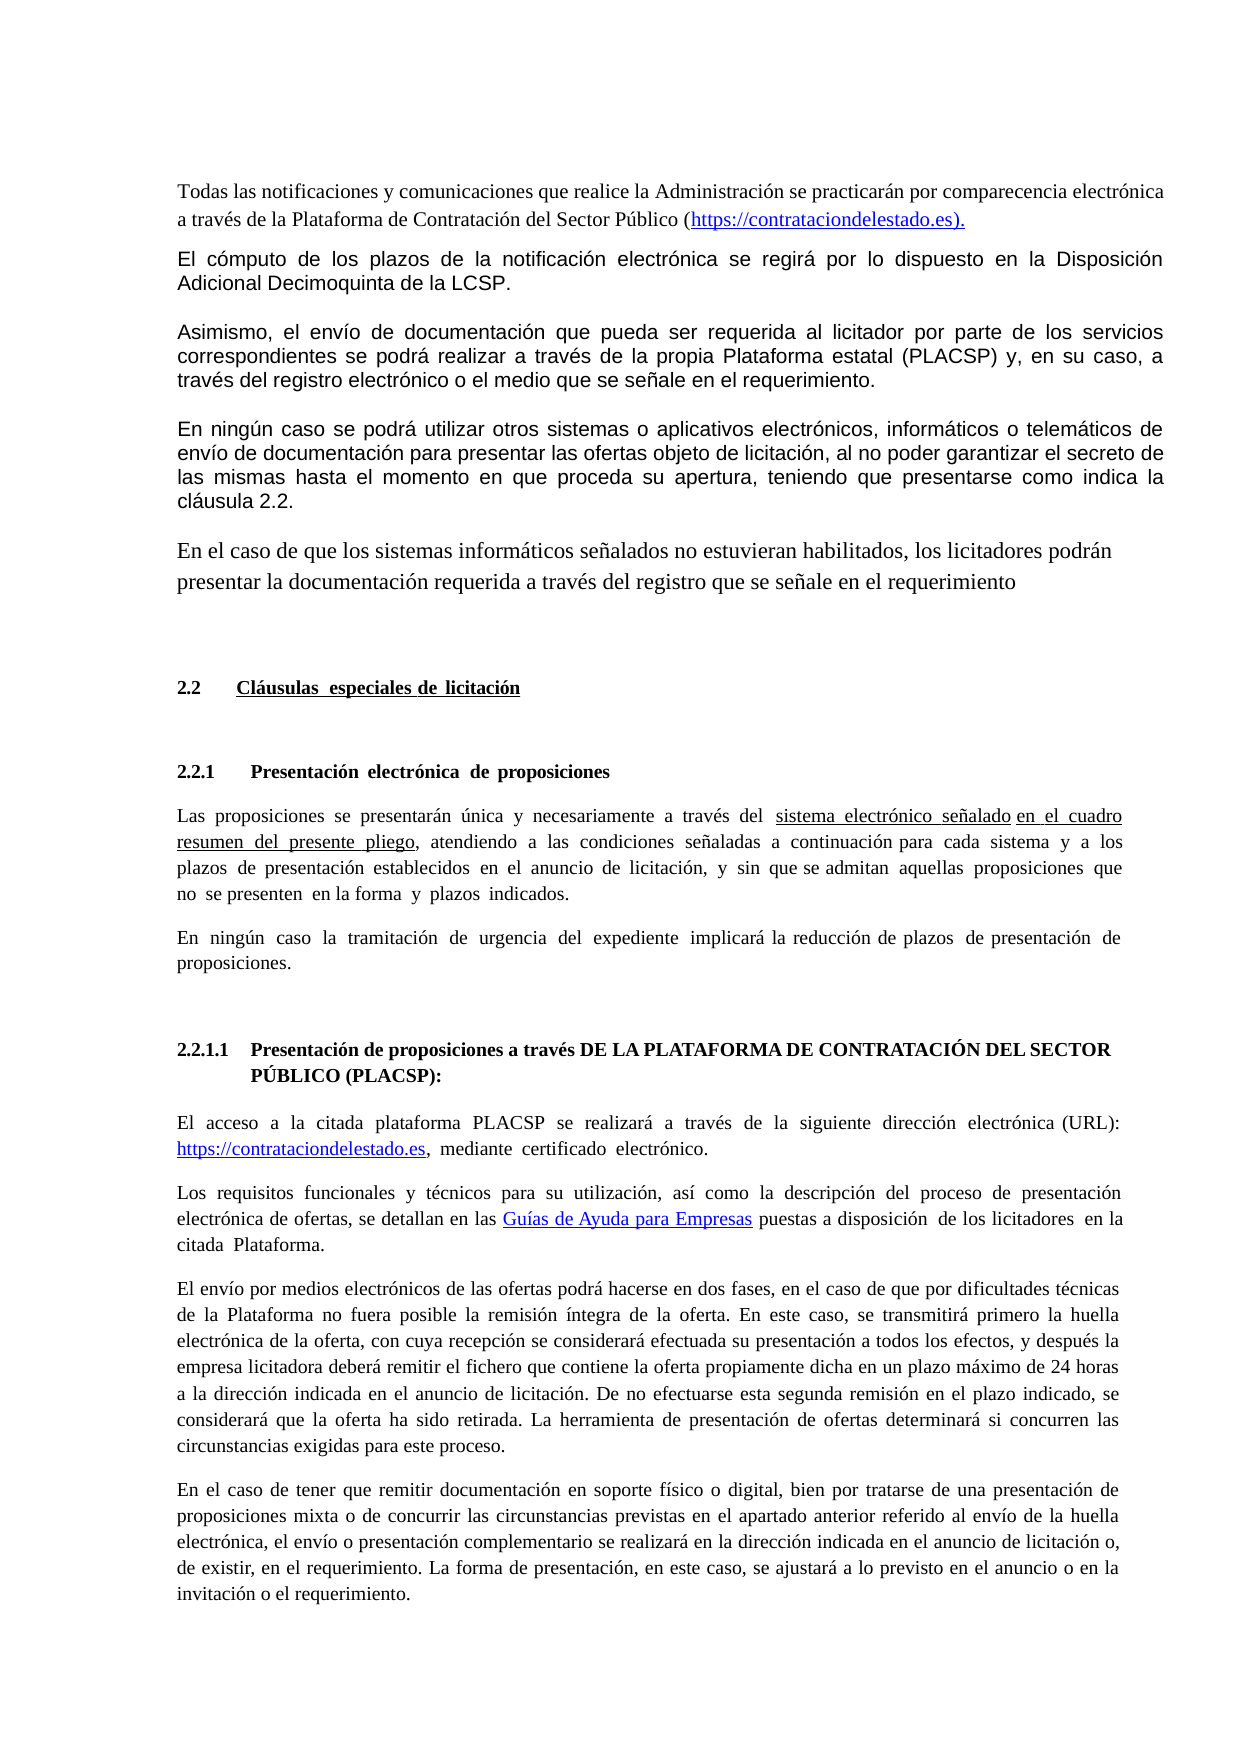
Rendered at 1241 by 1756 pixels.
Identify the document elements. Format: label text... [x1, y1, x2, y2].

text El acceso a la citada plataforma PLACSP se realizará a través de la siguiente dirección electrónica (URL): https://contrataciondelestado.es, mediante certificado electrónico. [177, 1111, 1121, 1160]
subtitle Presentación electrónica de proposiciones [177, 760, 1165, 783]
text Las proposiciones se presentarán única y necesariamente a través del sistema electrónico señalado en el cuadro resumen del presente pliego, atendiendo a las condiciones señaladas a continuación para cada sistema y a los plazos de presentación establecidos en el anuncio de licitación, y sin que se admitan aquellas proposiciones que no se presenten en la forma y plazos indicados. [177, 804, 1123, 905]
text En ningún caso la tramitación de urgencia del expediente implicará la reducción de plazos de presentación de proposiciones. [177, 926, 1121, 974]
text El envío por medios electrónicos de las ofertas podrá hacerse en dos fases, en el caso de que por dificultades técnicas de la Plataforma no fuera posible la remisión íntegra de la oferta. En este caso, se transmitirá primero la huella electrónica de la oferta, con cuya recepción se considerará efectuada su presentación a todos los efectos, y después la empresa licitadora deberá remitir el fichero que contiene la oferta propiamente dicha en un plazo máximo de 24 horas a la dirección indicada en el anuncio de licitación. De no efectuarse esta segunda remisión en el plazo indicado, se considerará que la oferta ha sido retirada. La herramienta de presentación de ofertas determinará si concurren las circunstancias exigidas para este proceso. [177, 1277, 1121, 1457]
text En el caso de que los sistemas informáticos señalados no estuvieran habilitados, los licitadores podrán presentar la documentación requerida a través del registro que se señale en el requerimiento [177, 537, 1165, 594]
subtitle Todas las notificaciones y comunicaciones que realice la Administración se practicarán por comparecencia electrónica a través de la Plataforma de Contratación del Sector Público (https://contrataciondelestado.es). [177, 179, 1165, 231]
text Asimismo, el envío de documentación que pueda ser requerida al licitador por parte de los servicios correspondientes se podrá realizar a través de la propia Plataforma estatal (PLACSP) y, en su caso, a través del registro electrónico o el medio que se señale en el requerimiento. [177, 320, 1165, 392]
text En ningún caso se podrá utilizar otros sistemas o aplicativos electrónicos, informáticos o telemáticos de envío de documentación para presentar las ofertas objeto de licitación, al no poder garantizar el secreto de las mismas hasta el momento en que proceda su apertura, teniendo que presentarse como indica la cláusula 2.2. [177, 417, 1165, 512]
text Los requisitos funcionales y técnicos para su utilización, así como la descripción del proceso de presentación electrónica de ofertas, se detallan en las Guías de Ayuda para Empresas puestas a disposición de los licitadores en la citada Plataforma. [177, 1181, 1123, 1256]
text El cómputo de los plazos de la notificación electrónica se regirá por lo dispuesto en la Disposición Adicional Decimoquinta de la LCSP. [177, 247, 1165, 295]
subtitle Cláusulas especiales de licitación [177, 676, 1165, 699]
subtitle Presentación de proposiciones a través DE LA PLATAFORMA DE CONTRATACIÓN DEL SECTOR PÚBLICO (PLACSP): [177, 1038, 1165, 1087]
text En el caso de tener que remitir documentación en soporte físico o digital, bien por tratarse de una presentación de proposiciones mixta o de concurrir las circunstancias previstas en el apartado anterior referido al envío de la huella electrónica, el envío o presentación complementario se realizará en la dirección indicada en el anuncio de licitación o, de existir, en el requerimiento. La forma de presentación, en este caso, se ajustará a lo previsto en el anuncio o en la invitación o el requerimiento. [177, 1478, 1121, 1605]
